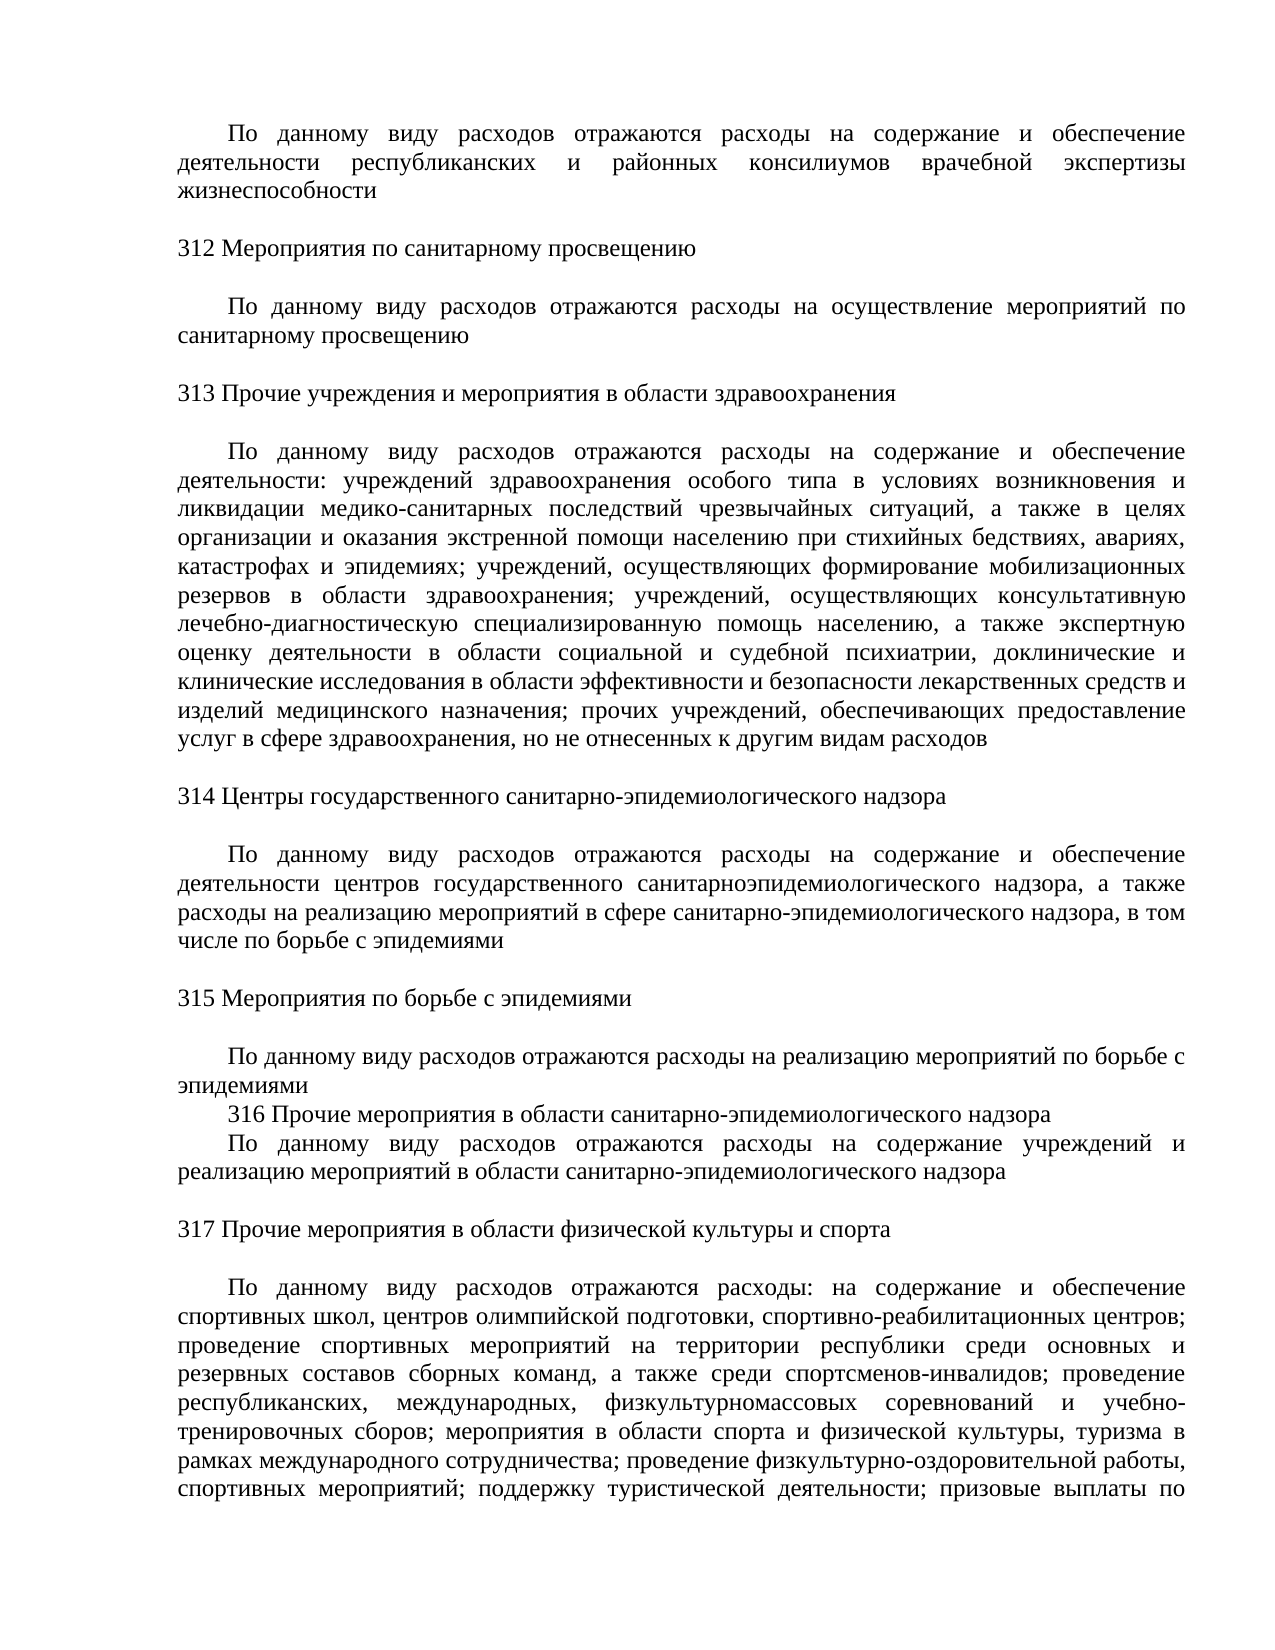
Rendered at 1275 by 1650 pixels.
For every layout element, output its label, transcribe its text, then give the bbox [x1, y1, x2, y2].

text 317 Прочие мероприятия в области физической культуры и спорта [177, 1214, 1186, 1243]
text По данному виду расходов отражаются расходы на содержание и обеспечение деятельности: учреждений здравоохранения особого типа в условиях возникновения и ликвидации медико-санитарных последствий чрезвычайных ситуаций, а также в целях организации и оказания экстренной помощи населению при стихийных бедствиях, авариях, катастрофах и эпидемиях; учреждений, осуществляющих формирование мобилизационных резервов в области здравоохранения; учреждений, осуществляющих консультативную лечебно-диагностическую специализированную помощь населению, а также экспертную оценку деятельности в области социальной и судебной психиатрии, доклинические и клинические исследования в области эффективности и безопасности лекарственных средств и изделий медицинского назначения; прочих учреждений, обеспечивающих предоставление услуг в сфере здравоохранения, но не отнесенных к другим видам расходов [177, 436, 1186, 752]
text По данному виду расходов отражаются расходы на содержание и обеспечение деятельности республиканских и районных консилиумов врачебной экспертизы жизнеспособности [177, 118, 1186, 204]
text По данному виду расходов отражаются расходы на содержание и обеспечение деятельности центров государственного санитарноэпидемиологического надзора, а также расходы на реализацию мероприятий в сфере санитарно-эпидемиологического надзора, в том числе по борьбе с эпидемиями [177, 839, 1186, 954]
text 313 Прочие учреждения и мероприятия в области здравоохранения [177, 378, 1186, 407]
text 312 Мероприятия по санитарному просвещению [177, 233, 1186, 262]
text По данному виду расходов отражаются расходы на реализацию мероприятий по борьбе с эпидемиями [177, 1041, 1186, 1099]
text 316 Прочие мероприятия в области санитарно-эпидемиологического надзора [177, 1099, 1186, 1128]
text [177, 1272, 1186, 1502]
text 315 Мероприятия по борьбе с эпидемиями [177, 983, 1186, 1012]
text 314 Центры государственного санитарно-эпидемиологического надзора [177, 781, 1186, 810]
text По данному виду расходов отражаются расходы на содержание учреждений и реализацию мероприятий в области санитарно-эпидемиологического надзора [177, 1128, 1186, 1185]
text По данному виду расходов отражаются расходы на осуществление мероприятий по санитарному просвещению [177, 291, 1186, 349]
